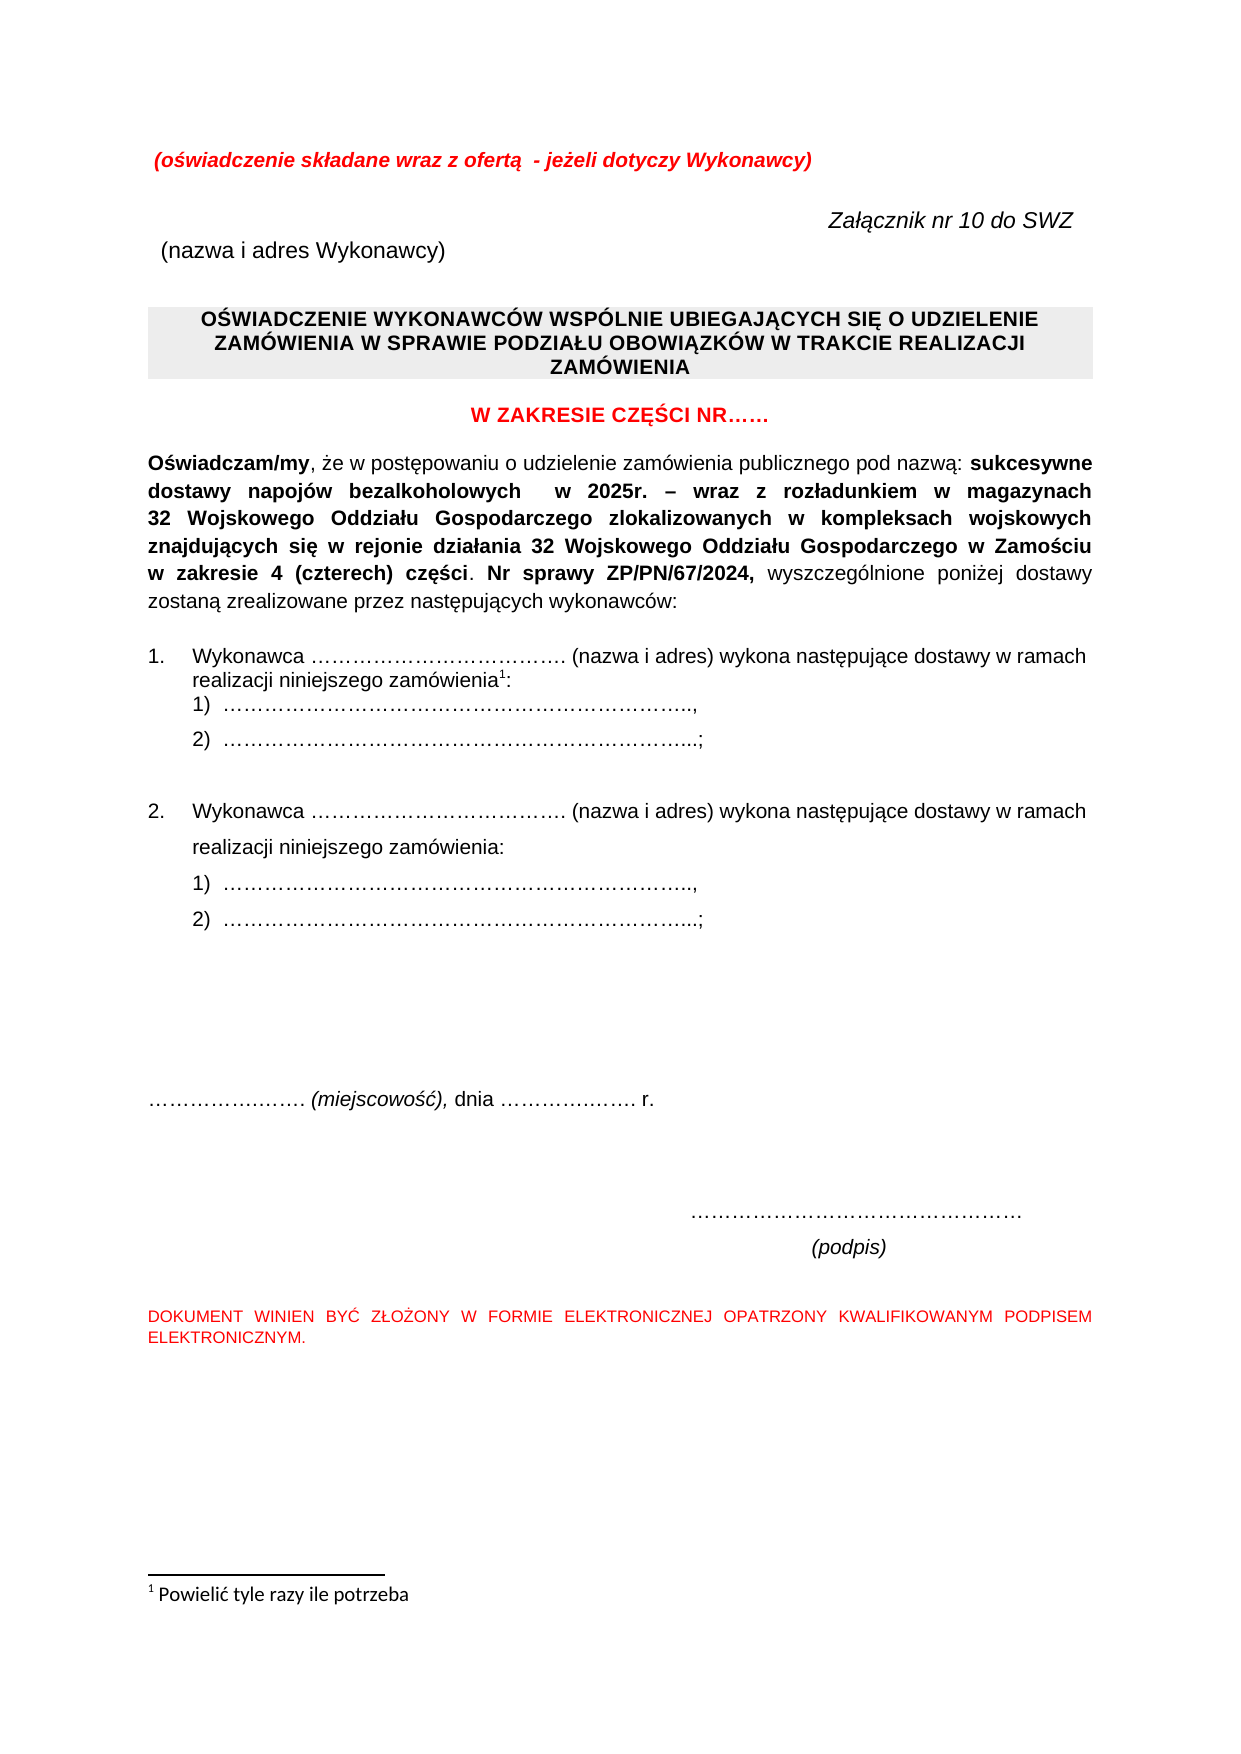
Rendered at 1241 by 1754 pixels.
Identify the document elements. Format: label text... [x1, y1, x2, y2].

text ………………………………………… [148, 1198, 1093, 1222]
text (podpis) [738, 1234, 1093, 1258]
text Oświadczam/my, że w postępowaniu o udzielenie zamówienia publicznego pod nazwą: sukcesywne dostawy napojów bezalkoholowych w 2025r. – wraz z rozładunkiem w magazynach 32 Wojskowego Oddziału Gospodarczego zlokalizowanych w kompleksach wojskowych znajdujących się w rejonie działania 32 Wojskowego Oddziału Gospodarczego w Zamościu w zakresie 4 (czterech) części. Nr sprawy ZP/PN/67/2024, wyszczególnione poniżej dostawy zostaną zrealizowane przez następujących wykonawców: [148, 451, 1093, 612]
text OŚWIADCZENIE WYKONAWCÓW WSPÓLNIE UBIEGAJĄCYCH SIĘ O UDZIELENIE ZAMÓWIENIA W SPRAWIE PODZIAŁU OBOWIĄZKÓW W TRAKCIE REALIZACJI ZAMÓWIENIA [148, 307, 1093, 379]
list Wykonawca ………………………………. (nazwa i adres) wykona następujące dostawy w ramach realizacji niniejszego zamówienia: [148, 799, 1093, 859]
text 2) …………………………………………………………...; [192, 907, 1093, 931]
text W ZAKRESIE CZĘŚCI NR…… [148, 403, 1093, 427]
text …………….……. (miejscowość), dnia ………….……. r. [148, 1087, 1093, 1111]
text (oświadczenie składane wraz z ofertą - jeżeli dotyczy Wykonawcy) [148, 148, 1093, 172]
list Wykonawca ………………………………. (nazwa i adres) wykona następujące dostawy w ramach realizacji niniejszego zamówienia: [148, 643, 1093, 691]
text (nazwa i adres Wykonawcy) [148, 237, 1093, 264]
text Załącznik nr 10 do SWZ [148, 207, 1093, 234]
text 2) …………………………………………………………...; [192, 727, 1093, 751]
text 1) ………………………………………………………….., [192, 871, 1093, 895]
text 1) ………………………………………………………….., [192, 691, 1093, 715]
text DOKUMENT WINIEN BYĆ ZŁOŻONY W FORMIE ELEKTRONICZNEJ OPATRZONY KWALIFIKOWANYM PODPISEM ELEKTRONICZNYM. [148, 1306, 1093, 1347]
